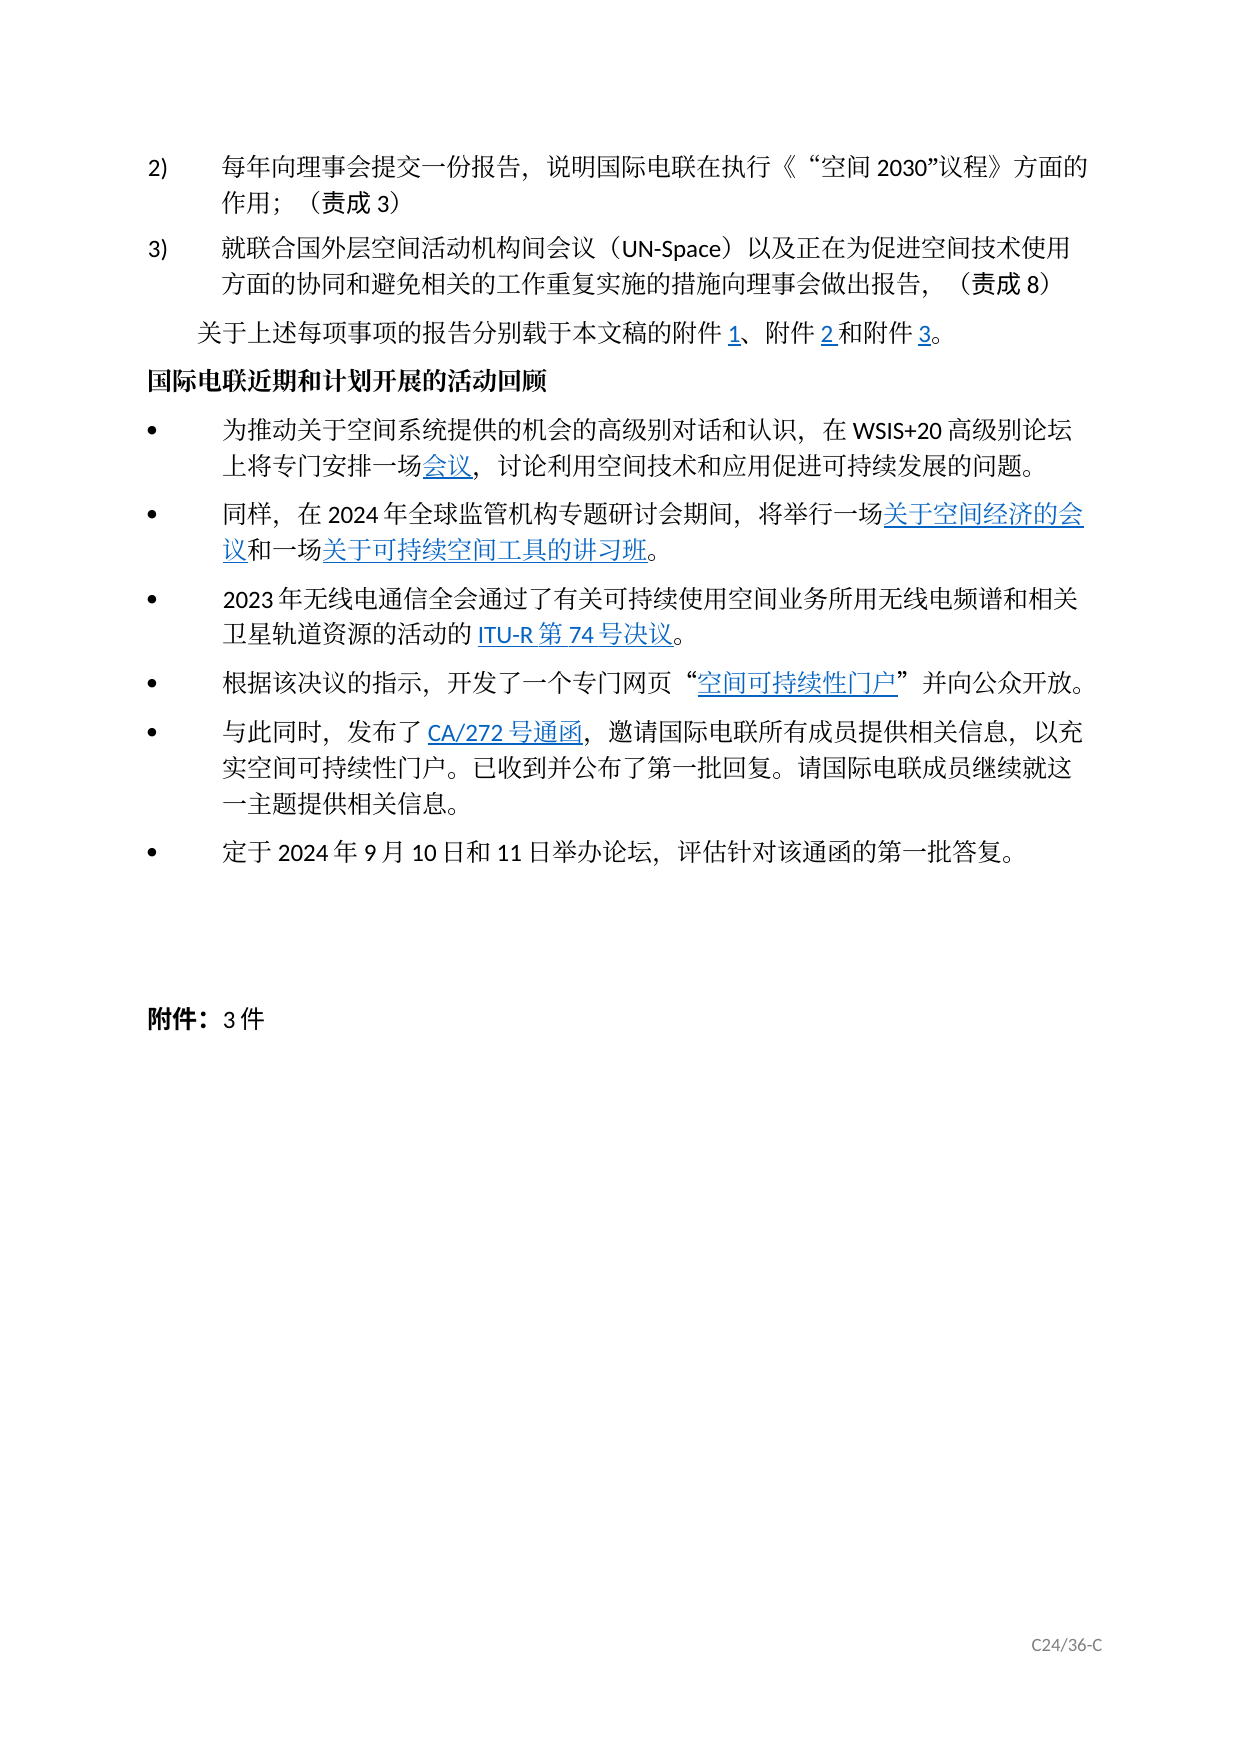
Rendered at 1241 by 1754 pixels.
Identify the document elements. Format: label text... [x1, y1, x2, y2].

text 附件：3件 [148, 999, 1092, 1035]
subtitle 2023年无线电通信全会通过了有关可持续使用空间业务所用无线电频谱和相关卫星轨道资源的活动的ITU-R第74号决议。 [148, 579, 1092, 651]
subtitle 同样，在2024年全球监管机构专题研讨会期间，将举行一场关于空间经济的会议和一场关于可持续空间工具的讲习班。 [148, 495, 1092, 567]
text 2) 每年向理事会提交一份报告，说明国际电联在执行《“空间2030”议程》方面的作用；（责成3） [148, 148, 1092, 220]
subtitle 根据该决议的指示，开发了一个专门网页“空间可持续性门户”并向公众开放。 [148, 664, 1092, 700]
subtitle 定于2024年9月10日和11日举办论坛，评估针对该通函的第一批答复。 [148, 833, 1092, 869]
subtitle 为推动关于空间系统提供的机会的高级别对话和认识，在WSIS+20高级别论坛上将专门安排一场会议，讨论利用空间技术和应用促进可持续发展的问题。 [148, 411, 1092, 482]
text 关于上述每项事项的报告分别载于本文稿的附件1、附件2和附件3。 [148, 314, 1092, 349]
text 国际电联近期和计划开展的活动回顾 [148, 362, 1092, 398]
subtitle 与此同时，发布了CA/272号通函，邀请国际电联所有成员提供相关信息，以充实空间可持续性门户。已收到并公布了第一批回复。请国际电联成员继续就这一主题提供相关信息。 [148, 712, 1092, 820]
text 3) 就联合国外层空间活动机构间会议（UN-Space）以及正在为促进空间技术使用方面的协同和避免相关的工作重复实施的措施向理事会做出报告，（责成8） [148, 229, 1092, 301]
